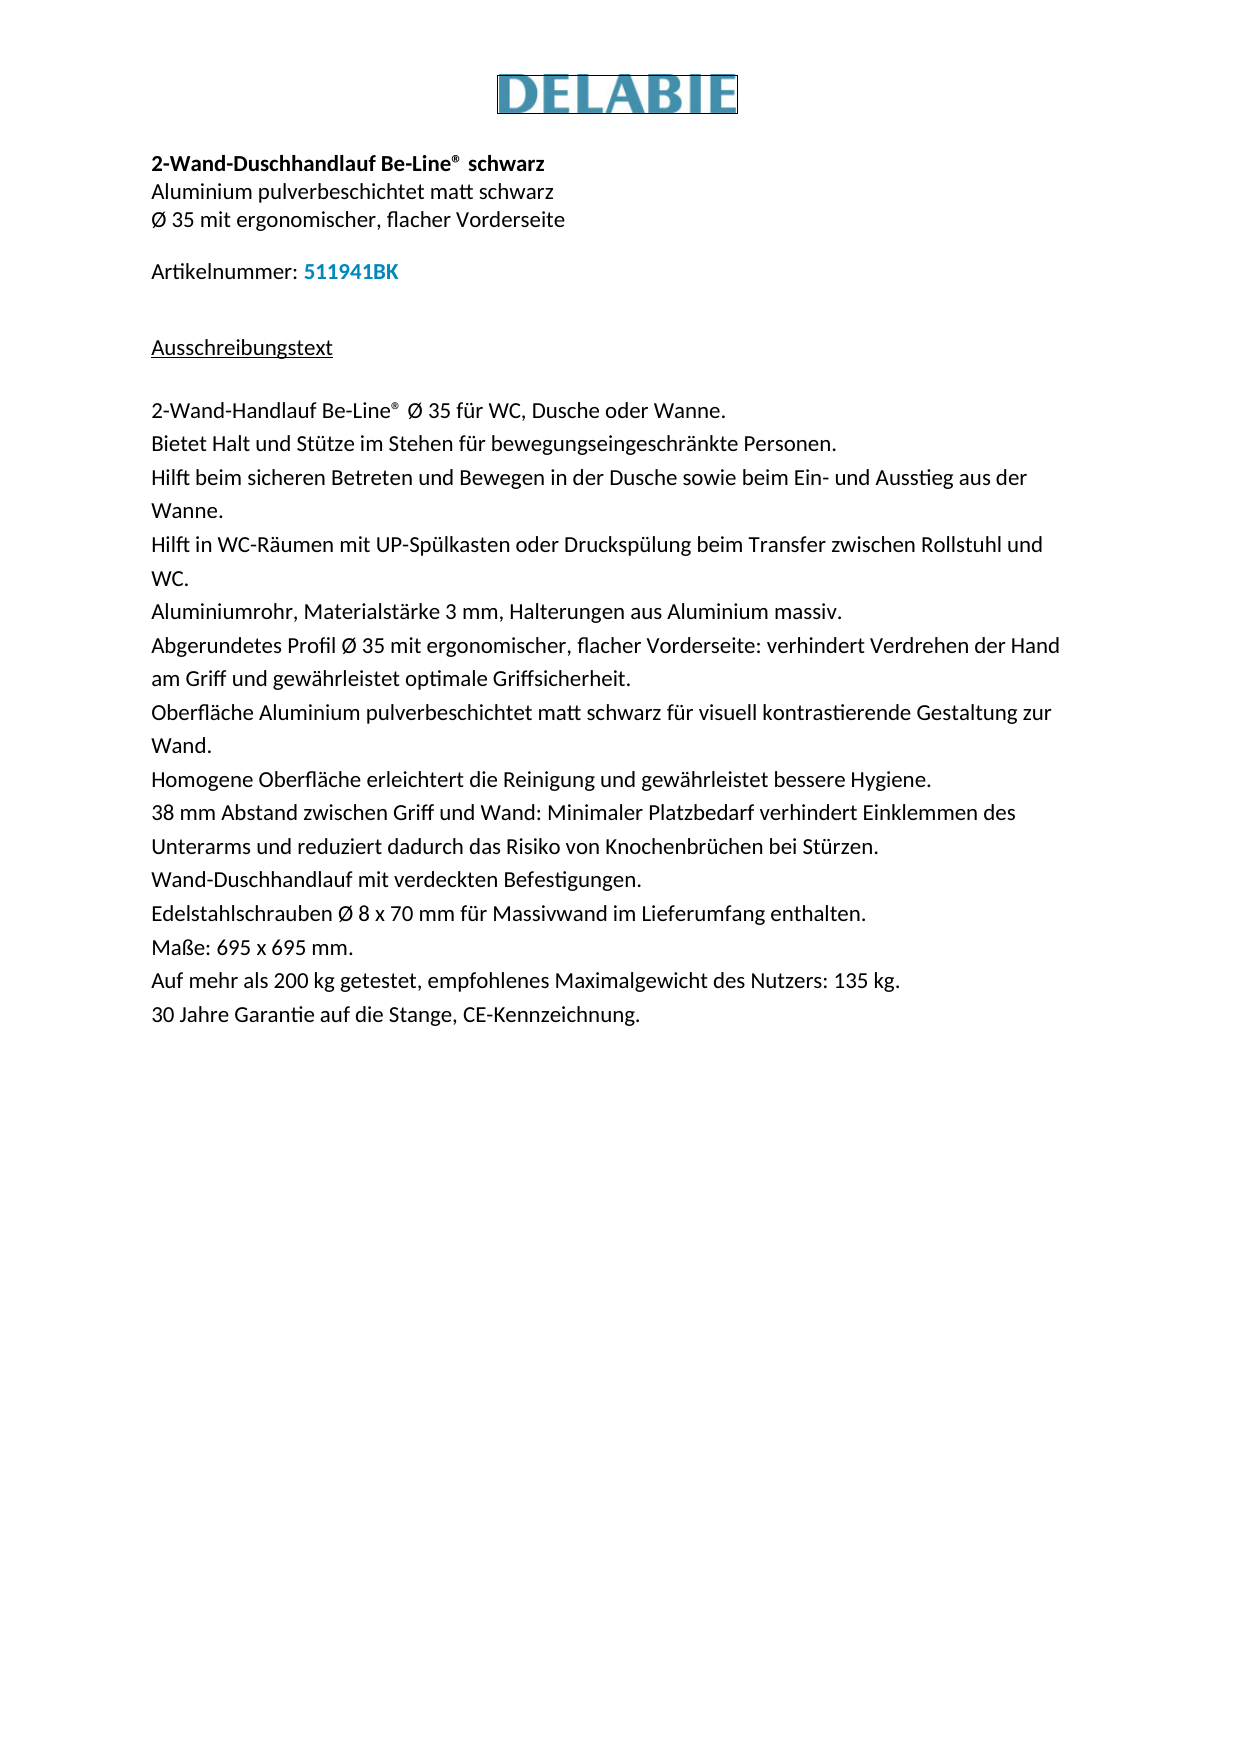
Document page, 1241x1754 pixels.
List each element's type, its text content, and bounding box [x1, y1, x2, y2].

text 30 Jahre Garantie auf die Stange, CE-Kennzeichnung. [151, 1000, 1084, 1028]
text Wand-Duschhandlauf mit verdeckten Befestigungen. [151, 866, 1084, 894]
text Edelstahlschrauben Ø 8 x 70 mm für Massivwand im Lieferumfang enthalten. [151, 899, 1084, 927]
text Aluminiumrohr, Materialstärke 3 mm, Halterungen aus Aluminium massiv. [151, 597, 1084, 625]
text 2-Wand-Duschhandlauf Be-Line® schwarz [151, 149, 1084, 177]
text Auf mehr als 200 kg getestet, empfohlenes Maximalgewicht des Nutzers: 135 kg. [151, 966, 1084, 994]
text Oberfläche Aluminium pulverbeschichtet matt schwarz für visuell kontrastierende Gestaltung zur Wand. [151, 698, 1084, 759]
text Bietet Halt und Stütze im Stehen für bewegungseingeschränkte Personen. [151, 429, 1084, 458]
text Hilft in WC-Räumen mit UP-Spülkasten oder Druckspülung beim Transfer zwischen Rollstuhl und WC. [151, 530, 1084, 592]
text Homogene Oberfläche erleichtert die Reinigung und gewährleistet bessere Hygiene. [151, 765, 1084, 793]
text Abgerundetes Profil Ø 35 mit ergonomischer, flacher Vorderseite: verhindert Verdrehen der Hand am Griff und gewährleistet optimale Griffsicherheit. [151, 631, 1084, 692]
text 38 mm Abstand zwischen Griff und Wand: Minimaler Platzbedarf verhindert Einklemmen des Unterarms und reduziert dadurch das Risiko von Knochenbrüchen bei Stürzen. [151, 798, 1084, 860]
text Ausschreibungstext [151, 333, 1084, 361]
text Hilft beim sicheren Betreten und Bewegen in der Dusche sowie beim Ein- und Ausstieg aus der Wanne. [151, 463, 1084, 525]
text Ø 35 mit ergonomischer, flacher Vorderseite [151, 205, 1084, 233]
text Artikelnummer: 511941BK [151, 257, 1084, 285]
text Maße: 695 x 695 mm. [151, 933, 1084, 961]
text Aluminium pulverbeschichtet matt schwarz [151, 177, 1084, 205]
text 2-Wand-Handlauf Be-Line® Ø 35 für WC, Dusche oder Wanne. [151, 396, 1084, 424]
picture [498, 76, 737, 113]
